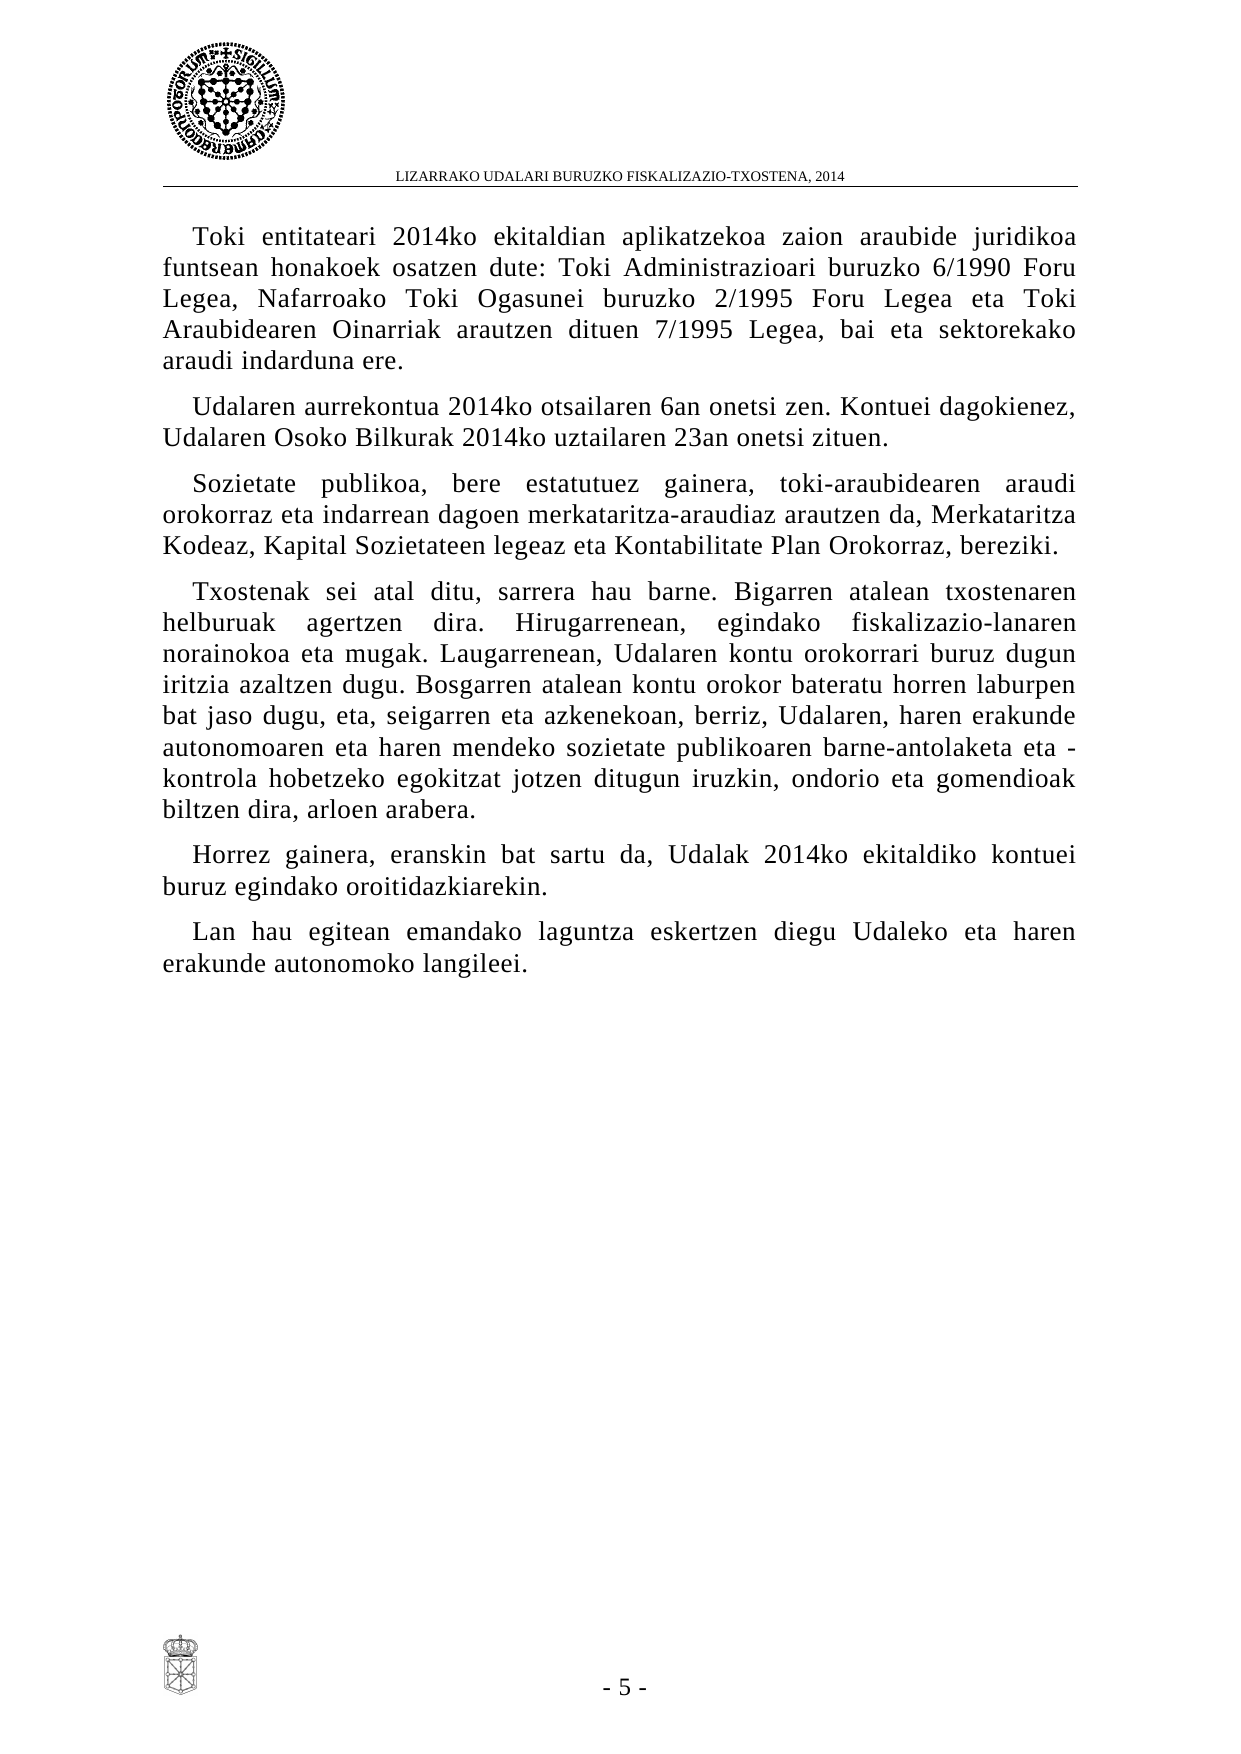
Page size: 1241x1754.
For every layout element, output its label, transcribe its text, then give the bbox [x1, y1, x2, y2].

picture [162, 1634, 199, 1696]
text Txostenak sei atal ditu, sarrera hau barne. Bigarren atalean txostenaren helburuak agertzen dira. Hirugarrenean, egindako fiskalizazio-lanaren norainokoa eta mugak. Laugarrenean, Udalaren kontu orokorrari buruz dugun iritzia azaltzen dugu. Bosgarren atalean kontu orokor bateratu horren laburpen bat jaso dugu, eta, seigarren eta azkenekoan, berriz, Udalaren, haren erakunde autonomoaren eta haren mendeko sozietate publikoaren barne-antolaketa eta -kontrola hobetzeko egokitzat jotzen ditugun iruzkin, ondorio eta gomendioak biltzen dira, arloen arabera. [162, 575, 1078, 824]
text Sozietate publikoa, bere estatutuez gainera, toki-araubidearen araudi orokorraz eta indarrean dagoen merkataritza-araudiaz arautzen da, Merkataritza Kodeaz, Kapital Sozietateen legeaz eta Kontabilitate Plan Orokorraz, bereziki. [162, 467, 1078, 560]
picture [162, 38, 289, 164]
text Horrez gainera, eranskin bat sartu da, Udalak 2014ko ekitaldiko kontuei buruz egindako oroitidazkiarekin. [162, 839, 1078, 901]
text Udalaren aurrekontua 2014ko otsailaren 6an onetsi zen. Kontuei dagokienez, Udalaren Osoko Bilkurak 2014ko uztailaren 23an onetsi zituen. [162, 390, 1078, 452]
text Lan hau egitean emandako laguntza eskertzen diegu Udaleko eta haren erakunde autonomoko langileei. [162, 916, 1078, 978]
text Toki entitateari 2014ko ekitaldian aplikatzekoa zaion araubide juridikoa funtsean honakoek osatzen dute: Toki Administrazioari buruzko 6/1990 Foru Legea, Nafarroako Toki Ogasunei buruzko 2/1995 Foru Legea eta Toki Araubidearen Oinarriak arautzen dituen 7/1995 Legea, bai eta sektorekako araudi indarduna ere. [162, 220, 1078, 375]
